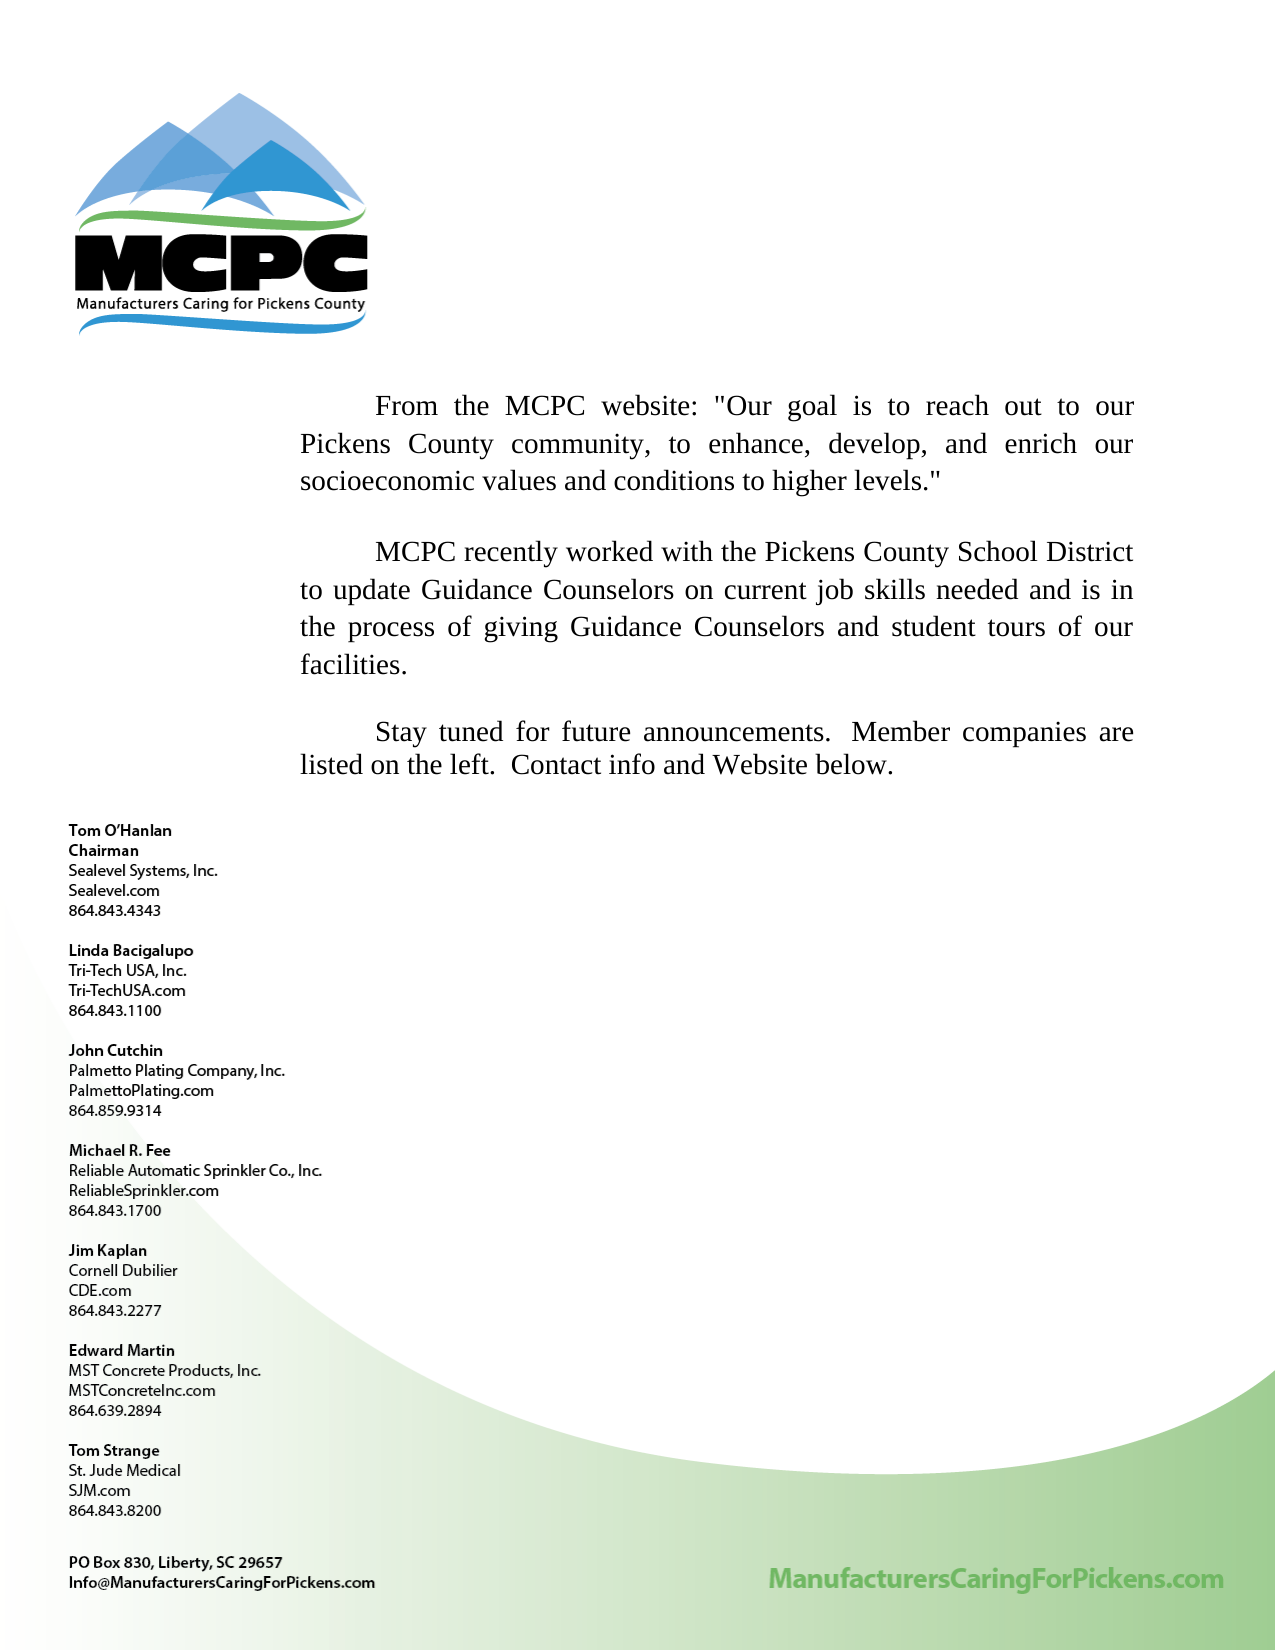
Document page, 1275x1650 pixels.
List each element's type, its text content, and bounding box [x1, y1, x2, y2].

text From the MCPC website: "Our goal is to reach out to our Pickens County community, to enhance, develop, and enrich our socioeconomic values and conditions to higher levels." [300, 384, 1134, 497]
picture [0, 93, 1275, 1650]
text Stay tuned for future announcements. Member companies are listed on the left. Contact info and Website below. [300, 714, 1134, 781]
text MCPC recently worked with the Pickens County School District to update Guidance Counselors on current job skills needed and is in the process of giving Guidance Counselors and student tours of our facilities. [300, 530, 1134, 680]
